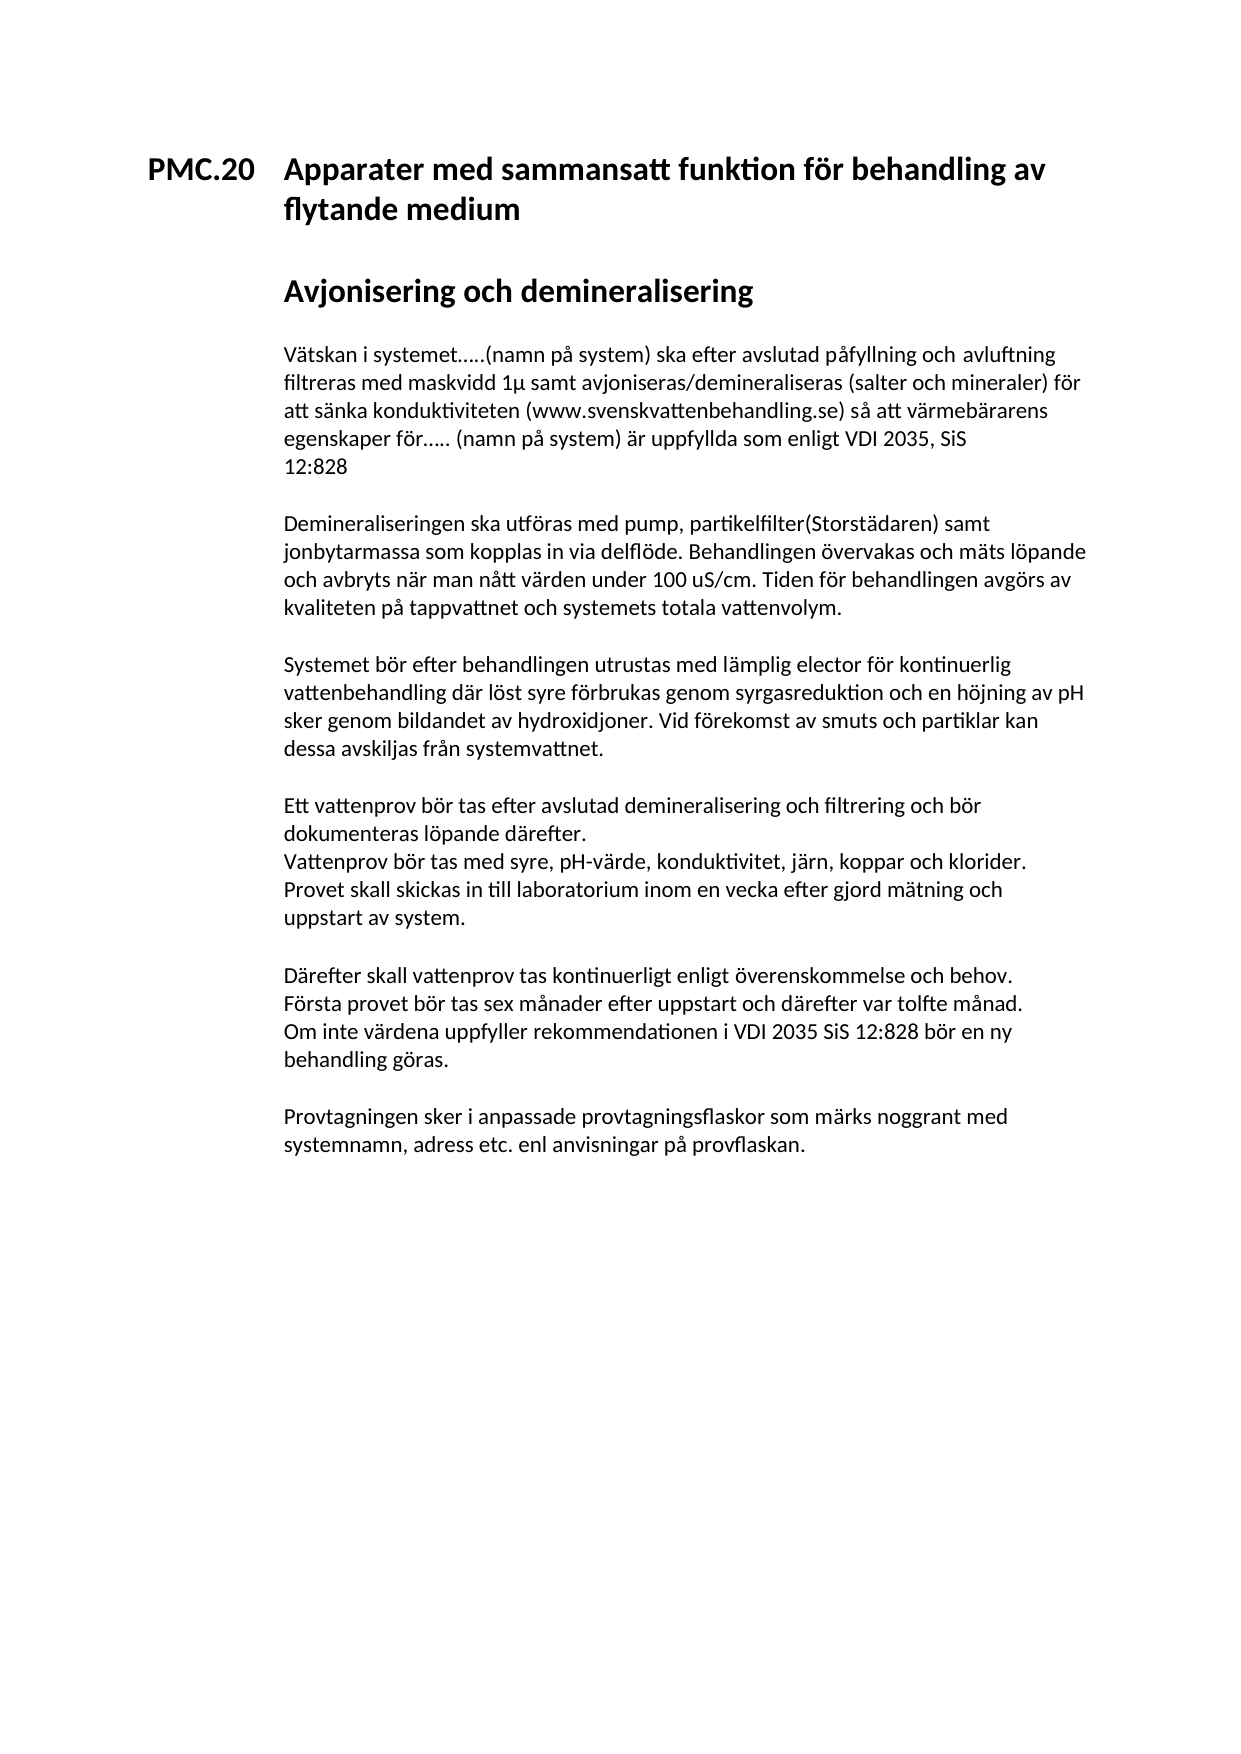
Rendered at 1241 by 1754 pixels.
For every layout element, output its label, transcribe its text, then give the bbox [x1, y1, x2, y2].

text Vätskan i systemet…..(namn på system) ska efter avslutad påfyllning och avluftning filtreras med maskvidd 1μ samt avjoniseras/demineraliseras (salter och mineraler) för att sänka konduktiviteten (www.svenskvattenbehandling.se) så att värmebärarens egenskaper för….. (namn på system) är uppfyllda som enligt VDI 2035, SiS 12:828 [148, 340, 1093, 480]
text Systemet bör efter behandlingen utrustas med lämplig elector för kontinuerlig vattenbehandling där löst syre förbrukas genom syrgasreduktion och en höjning av pH sker genom bildandet av hydroxidjoner. Vid förekomst av smuts och partiklar kan dessa avskiljas från systemvattnet. [148, 650, 1093, 762]
text PMC.20 Apparater med sammansatt funktion för behandling av flytande medium [148, 148, 1093, 229]
text Ett vattenprov bör tas efter avslutad demineralisering och filtrering och bör dokumenteras löpande därefter. Vattenprov bör tas med syre, pH-värde, konduktivitet, järn, koppar och klorider. Provet skall skickas in till laboratorium inom en vecka efter gjord mätning och uppstart av system. [148, 791, 1093, 932]
text Demineraliseringen ska utföras med pump, partikelfilter(Storstädaren) samt jonbytarmassa som kopplas in via delflöde. Behandlingen övervakas och mäts löpande och avbryts när man nått värden under 100 uS/cm. Tiden för behandlingen avgörs av kvaliteten på tappvattnet och systemets totala vattenvolym. [148, 509, 1093, 621]
text Avjonisering och demineralisering [148, 270, 1093, 311]
text Därefter skall vattenprov tas kontinuerligt enligt överenskommelse och behov. Första provet bör tas sex månader efter uppstart och därefter var tolfte månad. Om inte värdena uppfyller rekommendationen i VDI 2035 SiS 12:828 bör en ny behandling göras. [148, 961, 1093, 1073]
text Provtagningen sker i anpassade provtagningsflaskor som märks noggrant med systemnamn, adress etc. enl anvisningar på provflaskan. [148, 1102, 1093, 1158]
